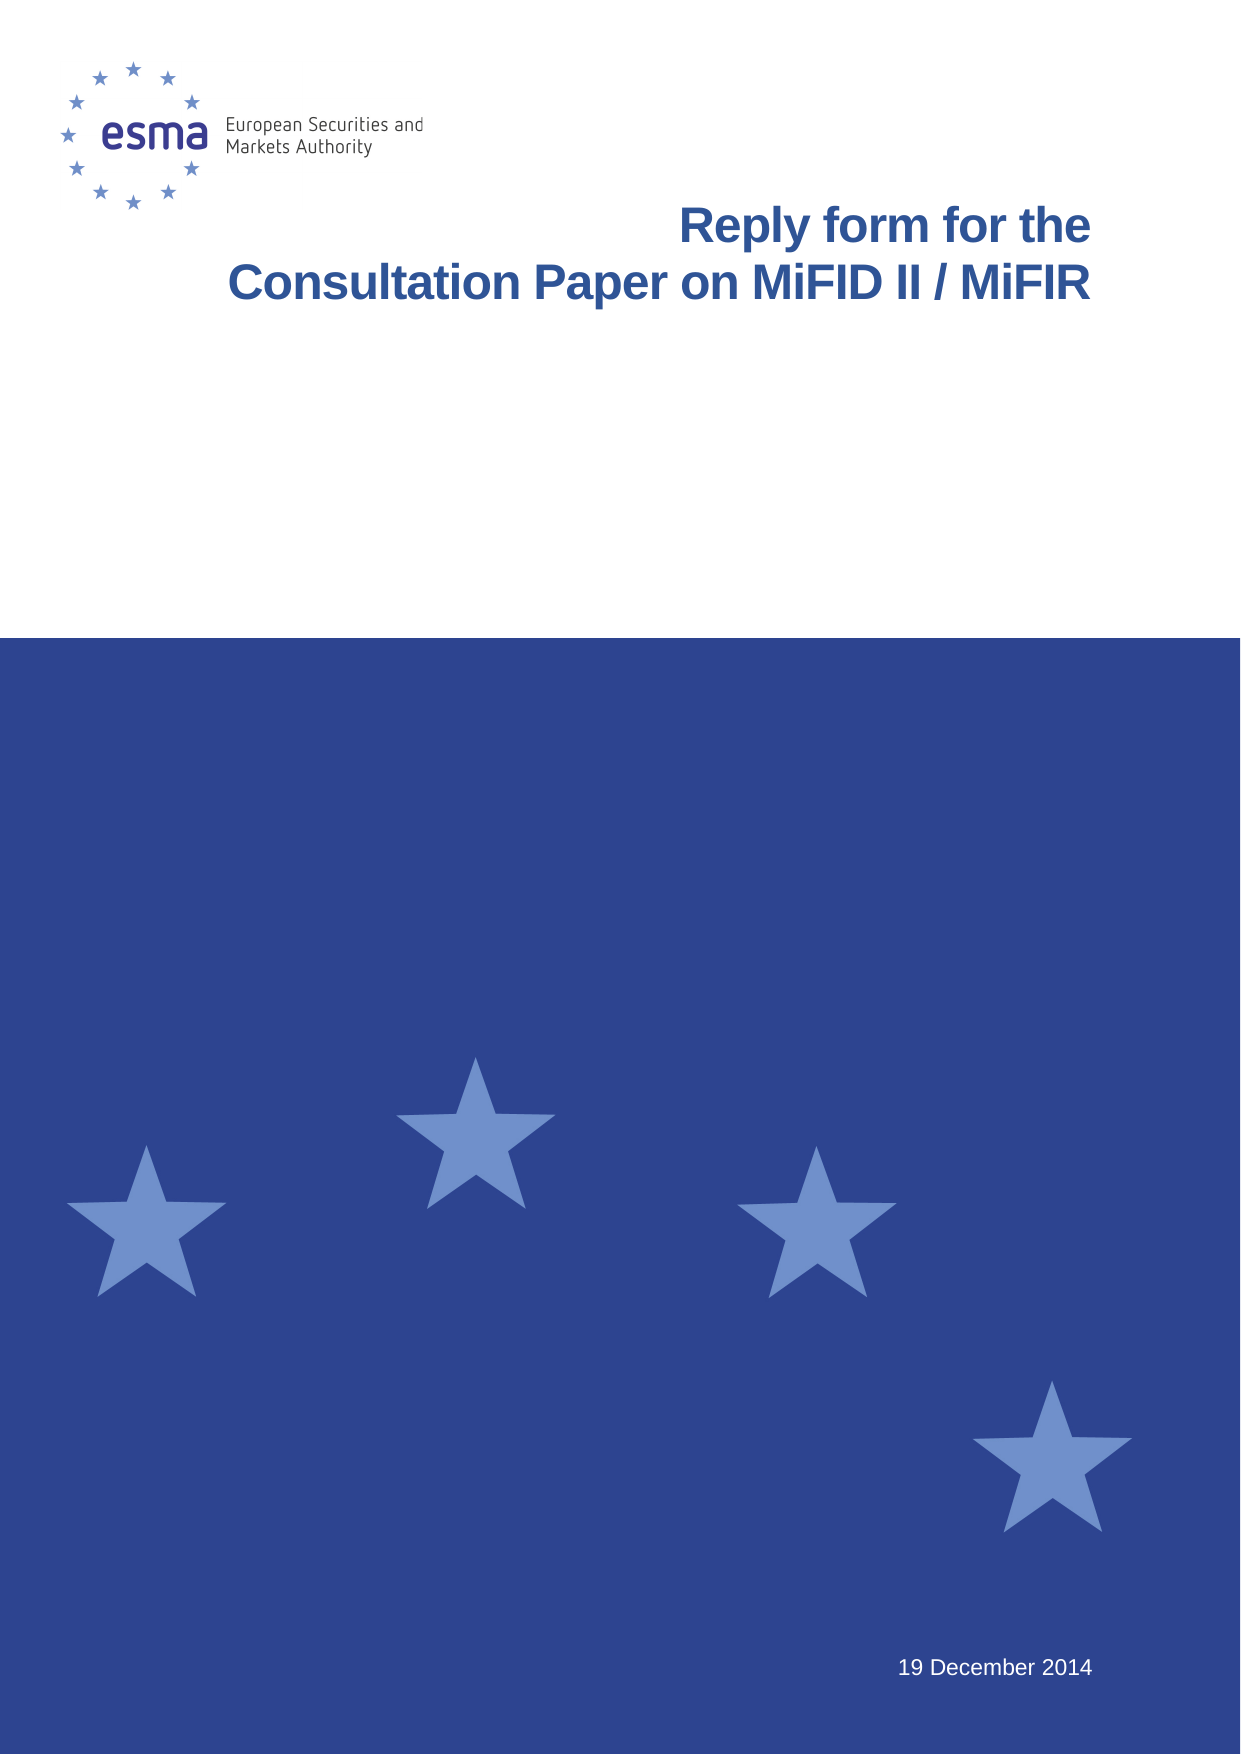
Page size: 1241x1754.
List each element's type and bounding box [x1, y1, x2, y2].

picture [60, 61, 423, 210]
picture [0, 638, 1241, 1754]
